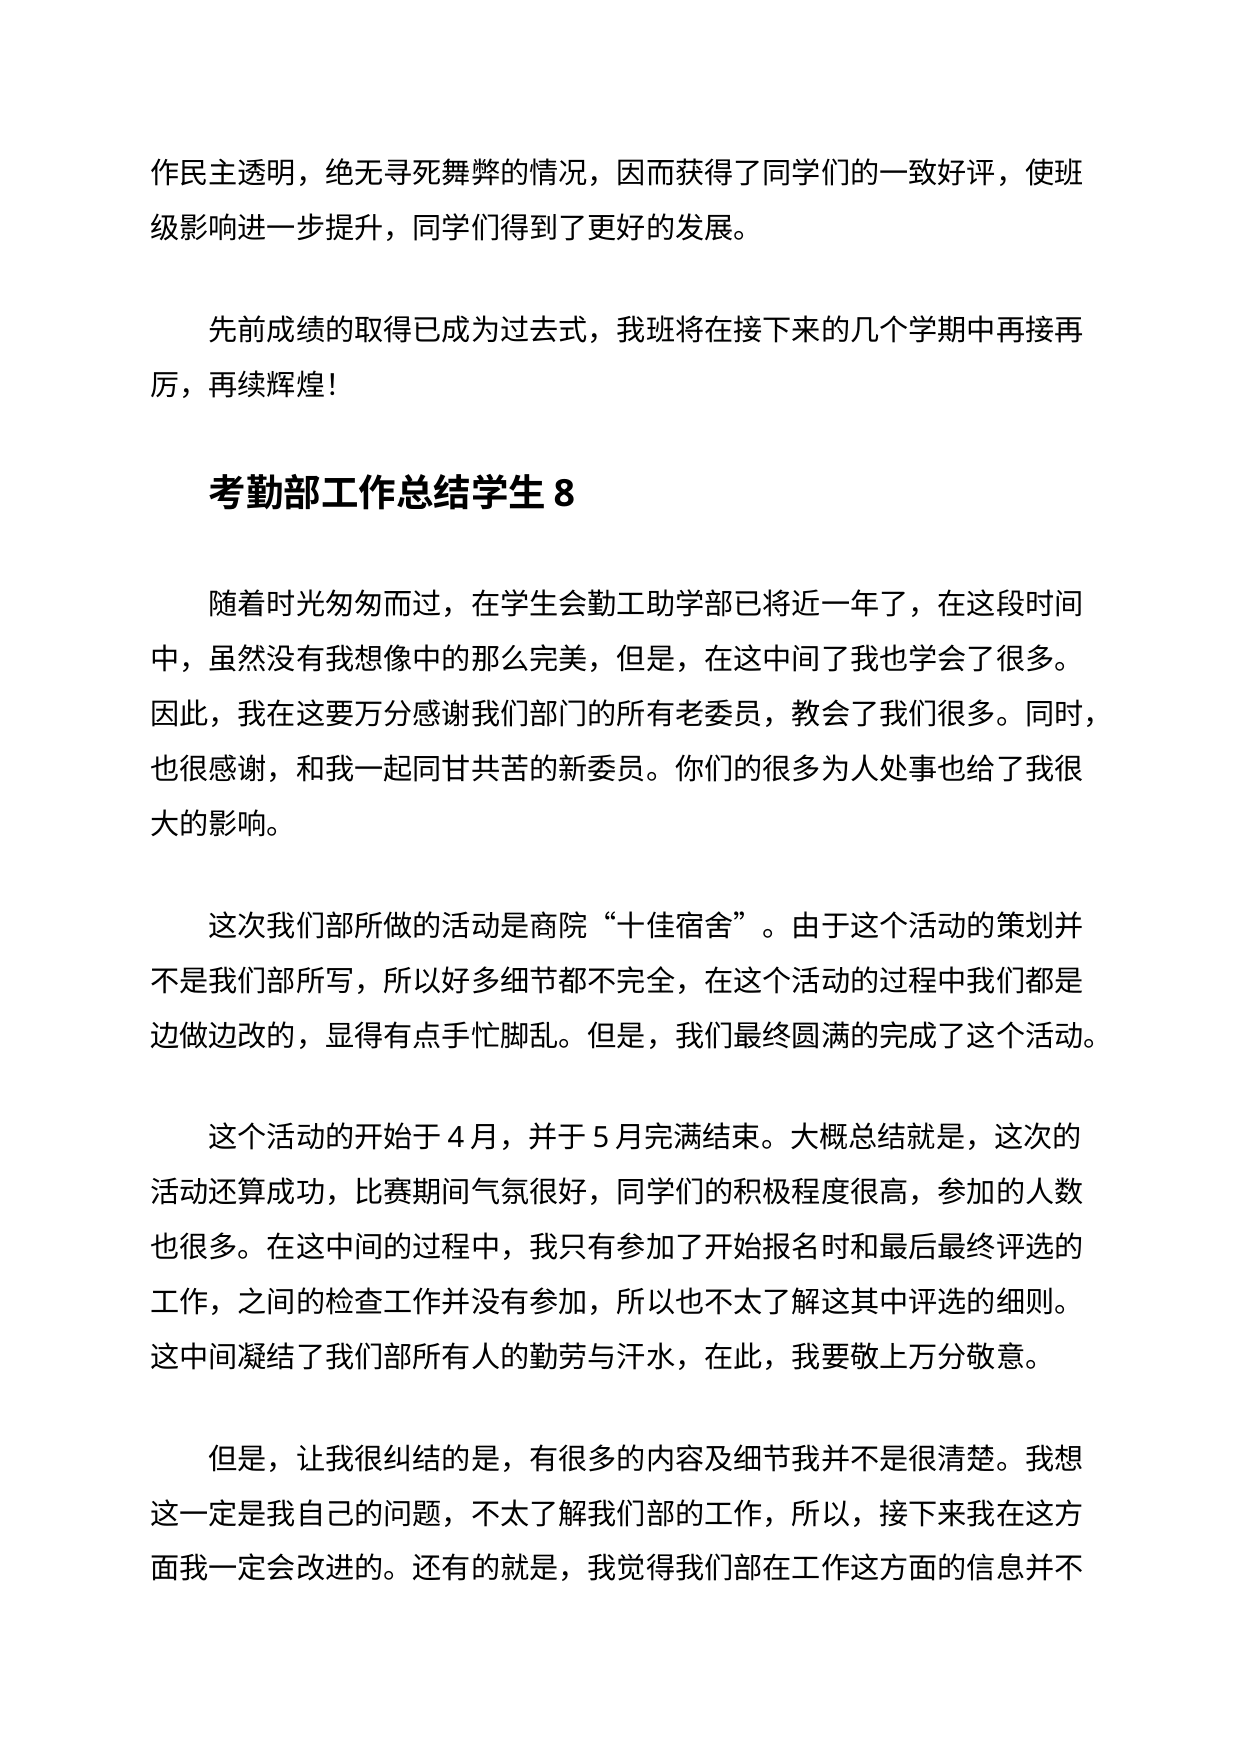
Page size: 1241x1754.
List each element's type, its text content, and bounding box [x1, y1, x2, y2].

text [150, 150, 1090, 247]
text 考勤部工作总结学生8 [150, 463, 1090, 518]
text 随着时光匆匆而过，在学生会勤工助学部已将近一年了，在这段时间中，虽然没有我想像中的那么完美，但是，在这中间了我也学会了很多。因此，我在这要万分感谢我们部门的所有老委员，教会了我们很多。同时，也很感谢，和我一起同甘共苦的新委员。你们的很多为人处事也给了我很大的影响。 [150, 581, 1090, 843]
text 这个活动的开始于4月，并于5月完满结束。大概总结就是，这次的活动还算成功，比赛期间气氛很好，同学们的积极程度很高，参加的人数也很多。在这中间的过程中，我只有参加了开始报名时和最后最终评选的工作，之间的检查工作并没有参加，所以也不太了解这其中评选的细则。这中间凝结了我们部所有人的勤劳与汗水，在此，我要敬上万分敬意。 [150, 1114, 1090, 1376]
text 这次我们部所做的活动是商院“十佳宿舍”。由于这个活动的策划并不是我们部所写，所以好多细节都不完全，在这个活动的过程中我们都是边做边改的，显得有点手忙脚乱。但是，我们最终圆满的完成了这个活动。 [150, 902, 1090, 1054]
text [150, 1435, 1090, 1587]
text 先前成绩的取得已成为过去式，我班将在接下来的几个学期中再接再厉，再续辉煌！ [150, 307, 1090, 404]
